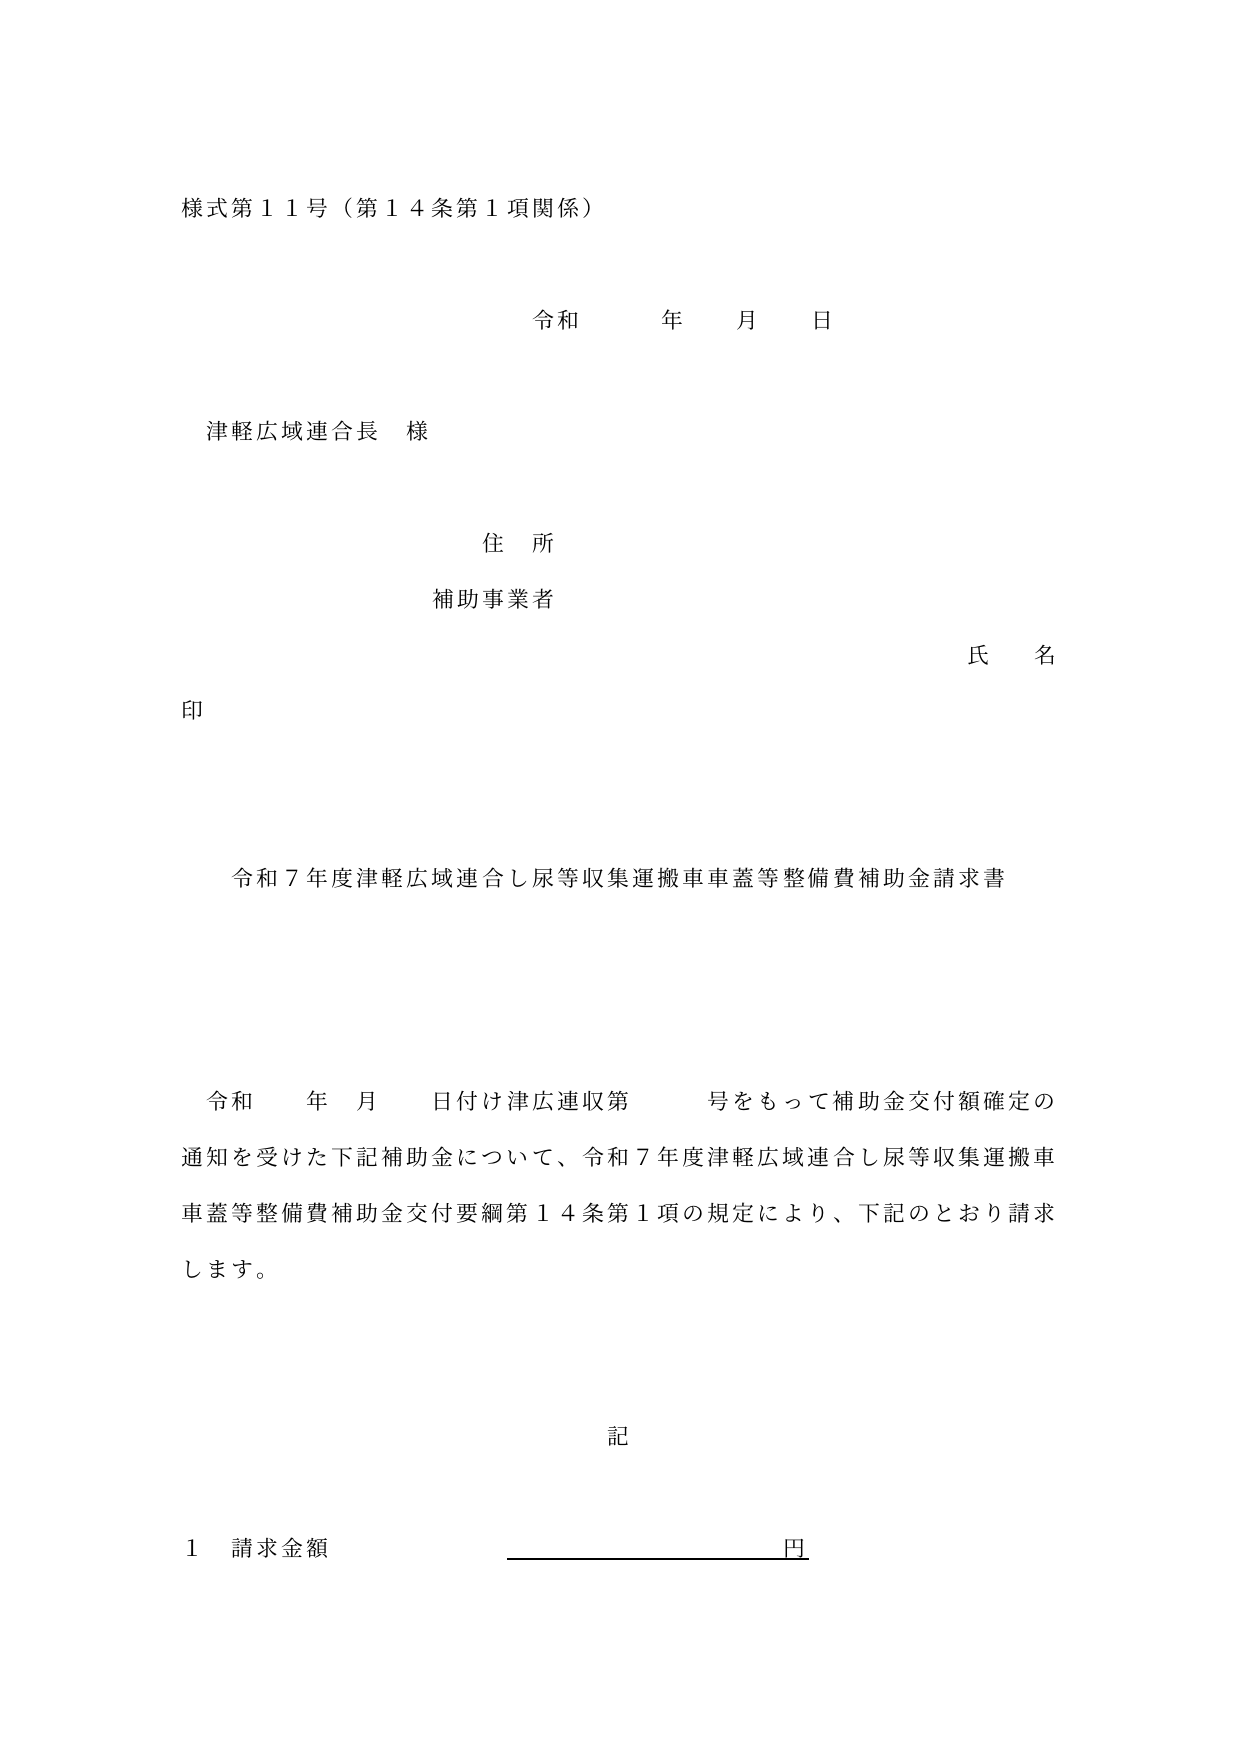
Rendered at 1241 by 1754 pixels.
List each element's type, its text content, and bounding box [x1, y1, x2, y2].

text 津軽広域連合長 様 [181, 402, 1059, 458]
text 令和 年 月 日付け津広連収第 号をもって補助金交付額確定の通知を受けた下記補助金について、令和７年度津軽広域連合し尿等収集運搬車車蓋等整備費補助金交付要綱第１４条第１項の規定により、下記のとおり請求します。 [181, 1072, 1059, 1296]
text 氏 名 印 [181, 626, 1059, 737]
text 令和 年 月 日 [181, 291, 1059, 347]
text 令和７年度津軽広域連合し尿等収集運搬車車蓋等整備費補助金請求書 [181, 849, 1059, 905]
text １ 請求金額 円 [181, 1519, 1059, 1575]
text 住 所 [181, 514, 1059, 570]
text 補助事業者 [181, 570, 1059, 626]
text 様式第１１号（第１４条第１項関係） [181, 179, 1059, 235]
text 記 [181, 1407, 1059, 1463]
